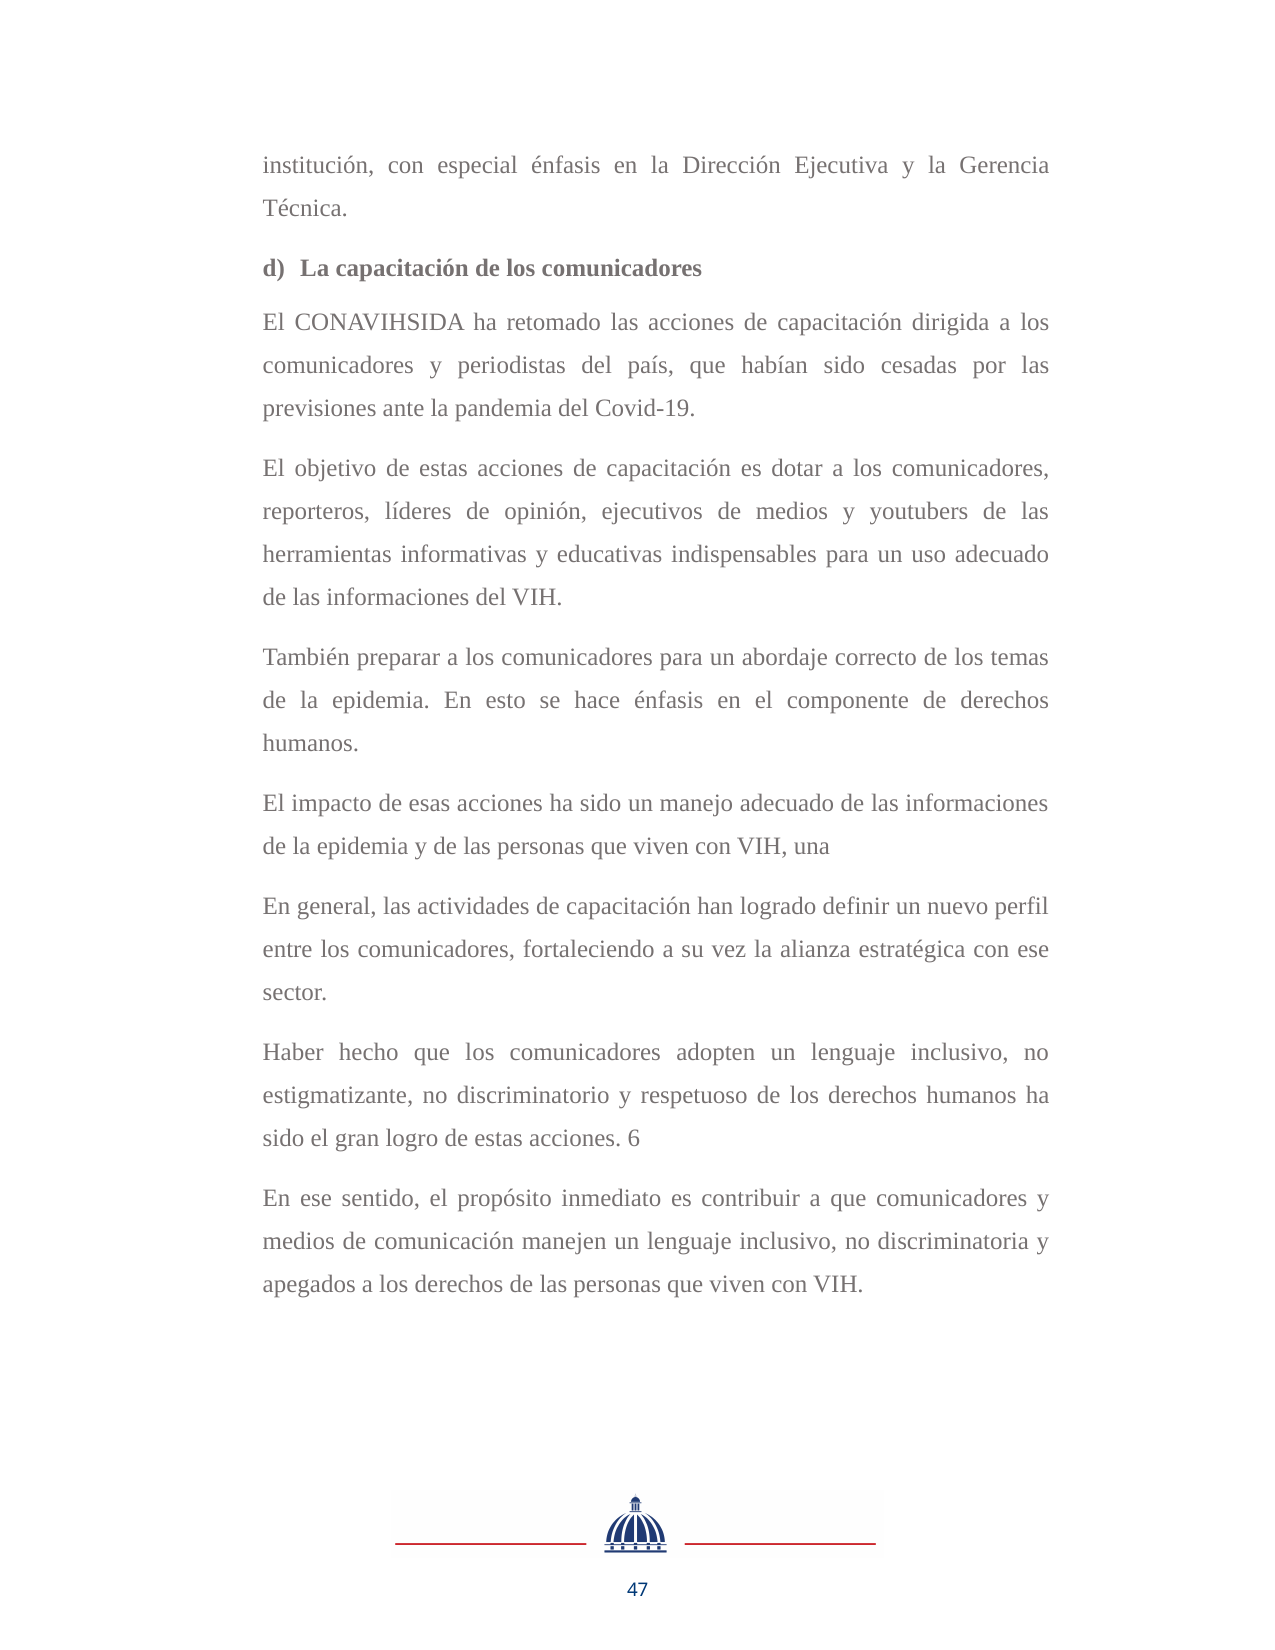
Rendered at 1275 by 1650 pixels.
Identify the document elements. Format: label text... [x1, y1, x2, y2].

text El CONAVIHSIDA ha retomado las acciones de capacitación dirigida a los comunicadores y periodistas del país, que habían sido cesadas por las previsiones ante la pandemia del Covid-19. [262, 307, 1050, 422]
text En ese sentido, el propósito inmediato es contribuir a que comunicadores y medios de comunicación manejen un lenguaje inclusivo, no discriminatoria y apegados a los derechos de las personas que viven con VIH. [262, 1183, 1050, 1298]
text También preparar a los comunicadores para un abordaje correcto de los temas de la epidemia. En esto se hace énfasis en el componente de derechos humanos. [262, 642, 1050, 757]
text Haber hecho que los comunicadores adopten un lenguaje inclusivo, no estigmatizante, no discriminatorio y respetuoso de los derechos humanos ha sido el gran logro de estas acciones. 6 [262, 1037, 1050, 1152]
list La capacitación de los comunicadores [262, 253, 1050, 282]
text En general, las actividades de capacitación han logrado definir un nuevo perfil entre los comunicadores, fortaleciendo a su vez la alianza estratégica con ese sector. [262, 891, 1050, 1006]
text El objetivo de estas acciones de capacitación es dotar a los comunicadores, reporteros, líderes de opinión, ejecutivos de medios y youtubers de las herramientas informativas y educativas indispensables para un uso adecuado de las informaciones del VIH. [262, 453, 1050, 611]
text El impacto de esas acciones ha sido un manejo adecuado de las informaciones de la epidemia y de las personas que viven con VIH, una [262, 788, 1050, 860]
picture [391, 1490, 884, 1558]
